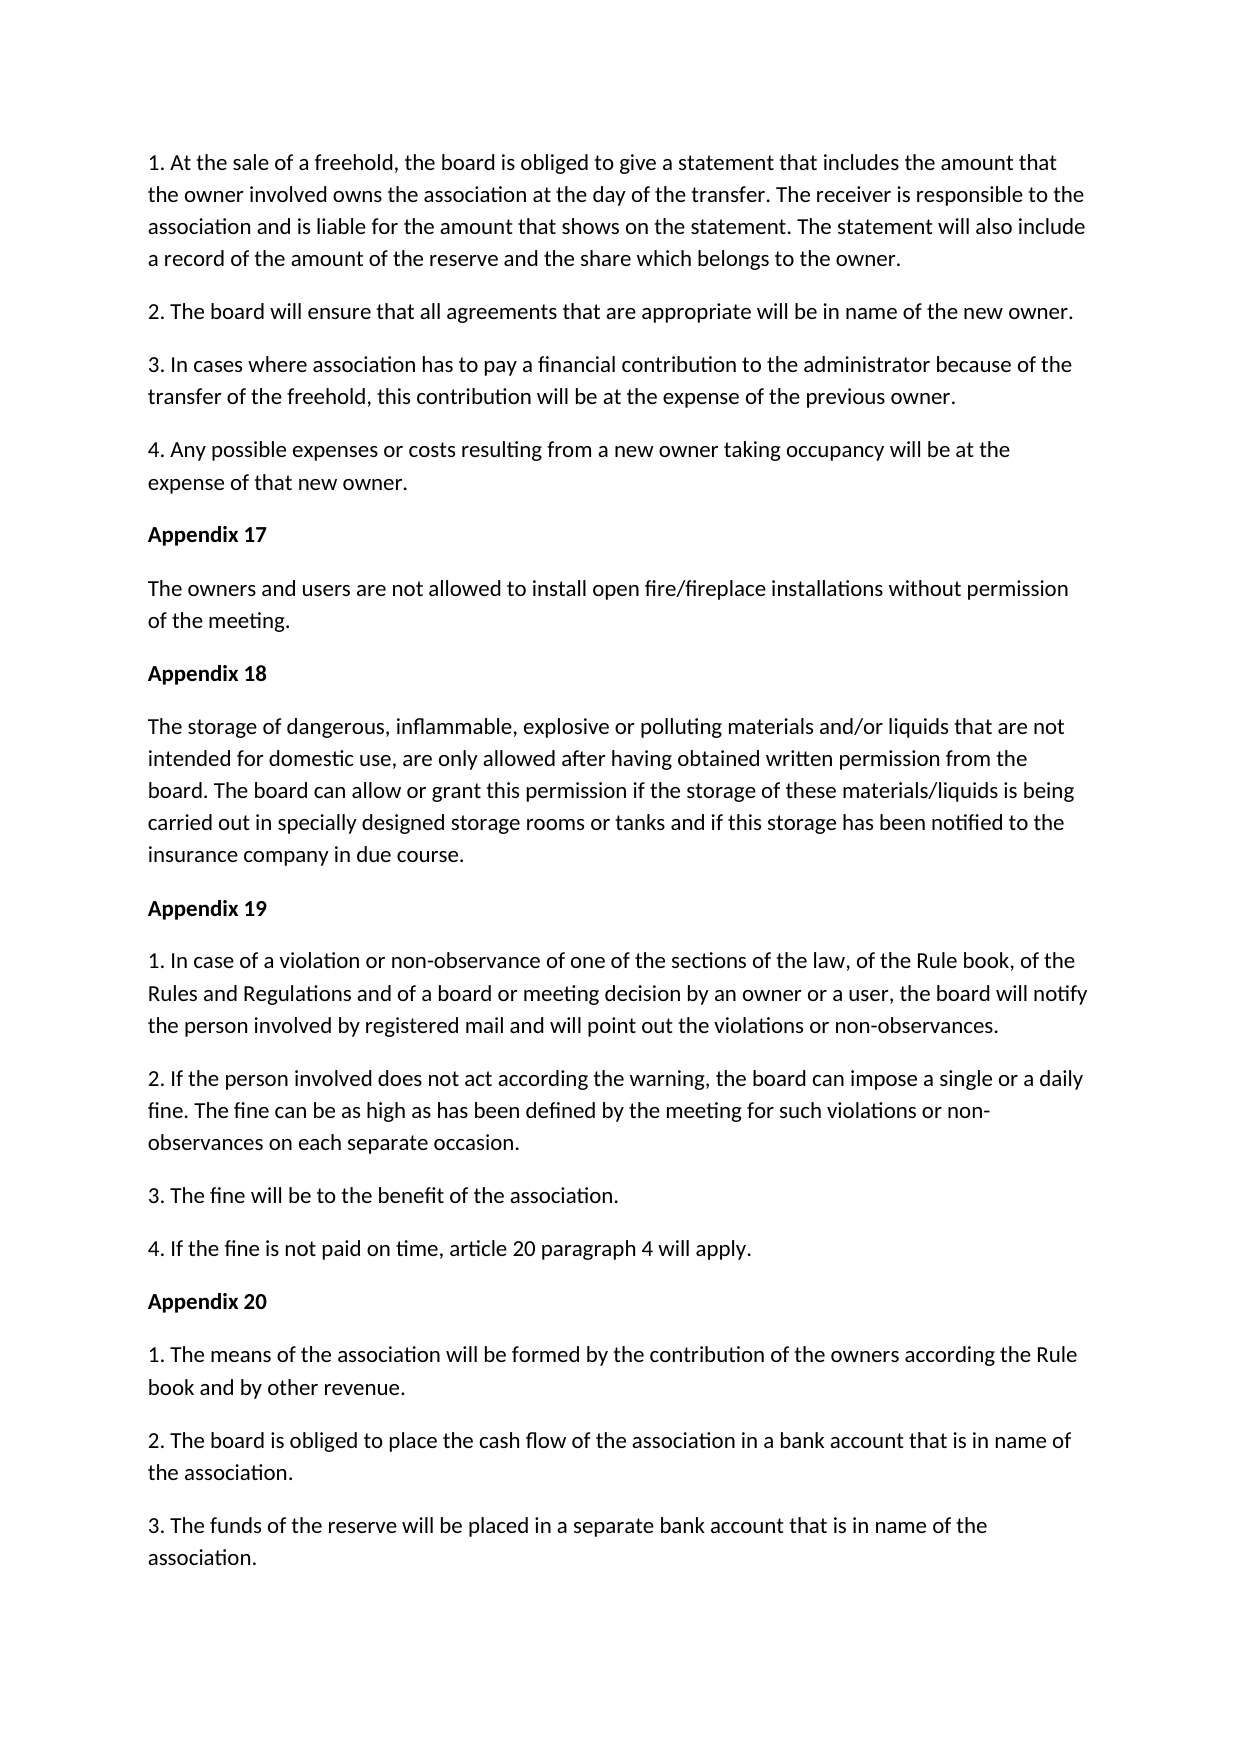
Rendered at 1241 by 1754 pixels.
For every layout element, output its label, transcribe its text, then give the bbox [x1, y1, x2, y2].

text 2. The board will ensure that all agreements that are appropriate will be in name of the new owner. [148, 297, 1093, 325]
text 2. The board is obliged to place the cash flow of the association in a bank account that is in name of the association. [148, 1426, 1093, 1486]
text Appendix 18 [148, 659, 1093, 687]
text 4. If the fine is not paid on time, article 20 paragraph 4 will apply. [148, 1234, 1093, 1262]
text 3. In cases where association has to pay a financial contribution to the administrator because of the transfer of the freehold, this contribution will be at the expense of the previous owner. [148, 350, 1093, 410]
text 1. The means of the association will be formed by the contribution of the owners according the Rule book and by other revenue. [148, 1341, 1093, 1401]
text Appendix 17 [148, 521, 1093, 549]
text The storage of dangerous, inflammable, explosive or polluting materials and/or liquids that are not intended for domestic use, are only allowed after having obtained written permission from the board. The board can allow or grant this permission if the storage of these materials/liquids is being carried out in specially designed storage rooms or tanks and if this storage has been notified to the insurance company in due course. [148, 712, 1093, 869]
text 4. Any possible expenses or costs resulting from a new owner taking occupancy will be at the expense of that new owner. [148, 435, 1093, 496]
text 3. The funds of the reserve will be placed in a separate bank account that is in name of the association. [148, 1511, 1093, 1571]
text Appendix 19 [148, 894, 1093, 922]
text 3. The fine will be to the benefit of the association. [148, 1181, 1093, 1209]
text Appendix 20 [148, 1287, 1093, 1316]
text 1. At the sale of a freehold, the board is obliged to give a statement that includes the amount that the owner involved owns the association at the day of the transfer. The receiver is responsible to the association and is liable for the amount that shows on the statement. The statement will also include a record of the amount of the reserve and the share which belongs to the owner. [148, 148, 1093, 272]
text 1. In case of a violation or non-observance of one of the sections of the law, of the Rule book, of the Rules and Regulations and of a board or meeting decision by an owner or a user, the board will notify the person involved by registered mail and will point out the violations or non-observances. [148, 947, 1093, 1039]
text The owners and users are not allowed to install open fire/fireplace installations without permission of the meeting. [148, 574, 1093, 634]
text 2. If the person involved does not act according the warning, the board can impose a single or a daily fine. The fine can be as high as has been defined by the meeting for such violations or non-observances on each separate occasion. [148, 1064, 1093, 1156]
